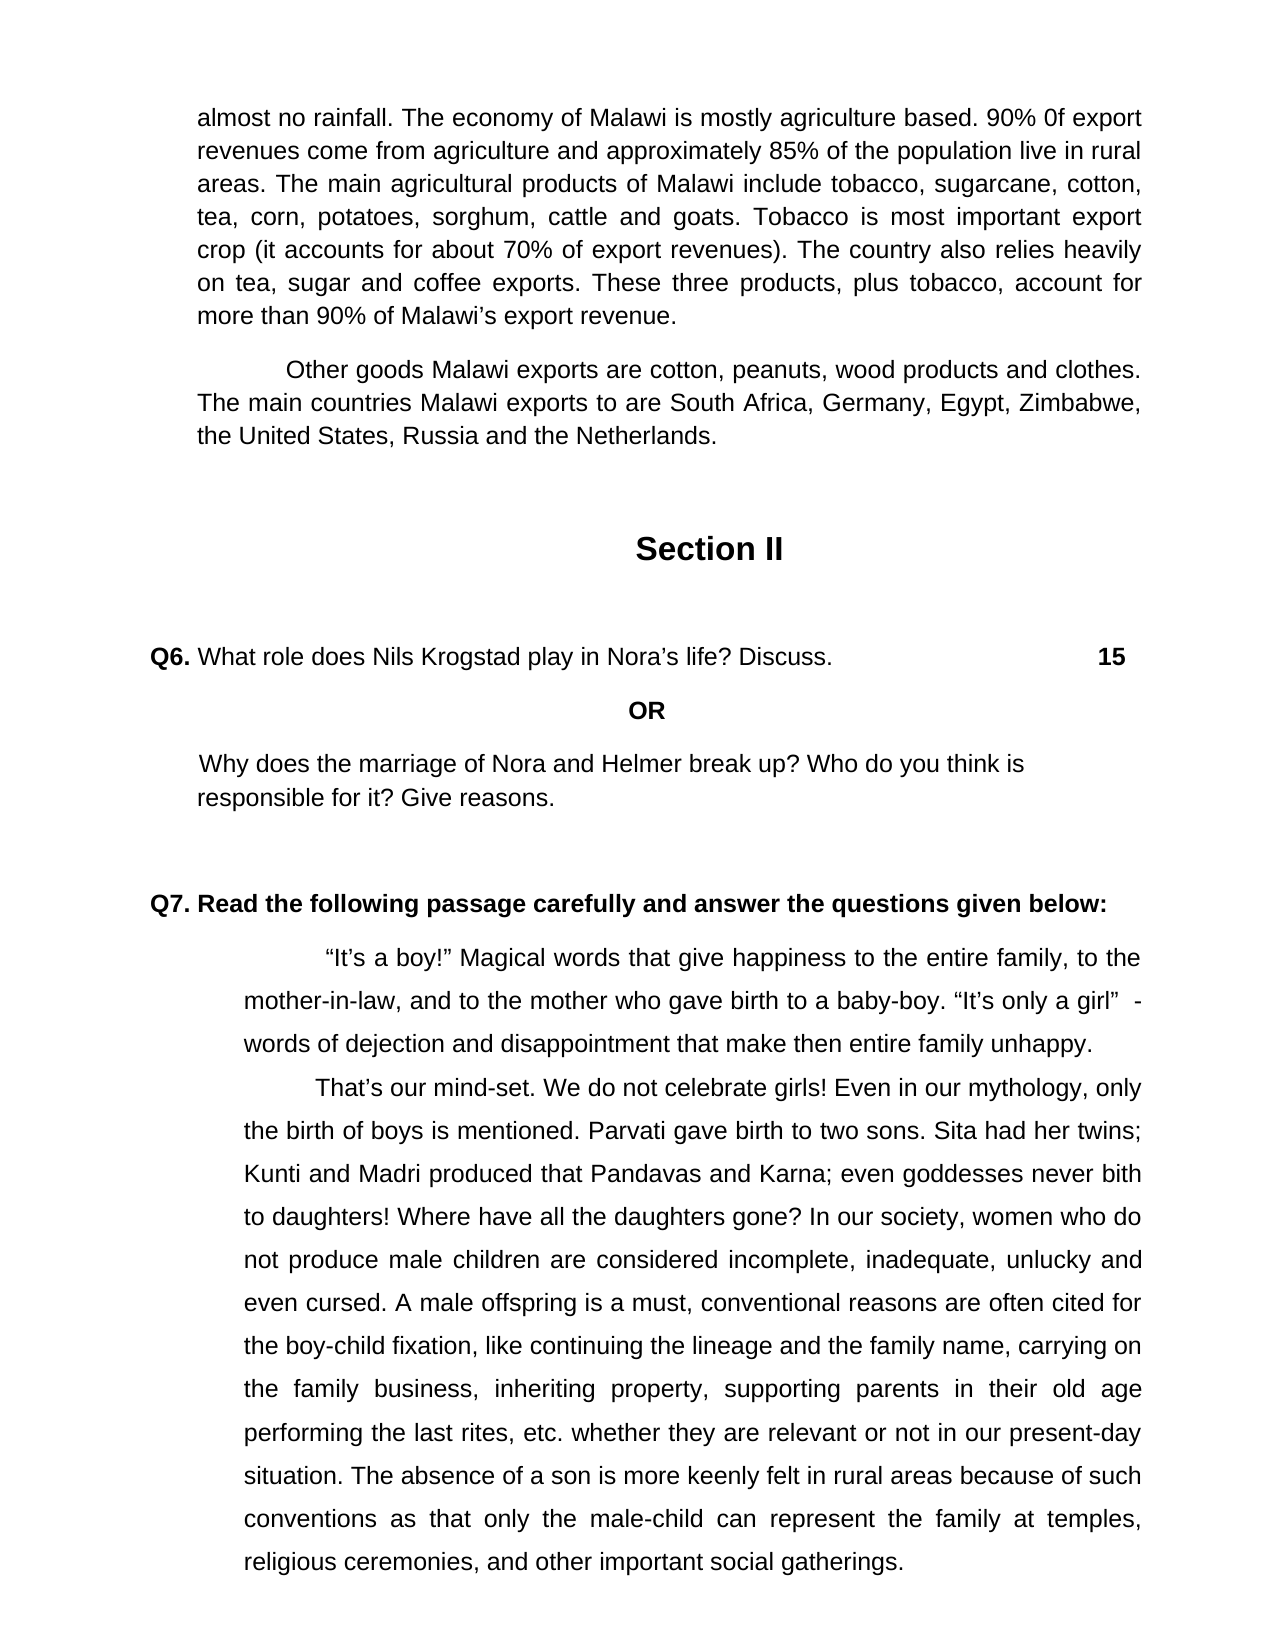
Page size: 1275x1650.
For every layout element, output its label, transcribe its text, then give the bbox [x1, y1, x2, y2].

list “It’s a boy!” Magical words that give happiness to the entire family, to the mother-in-law, and to the mother who gave birth to a baby-boy. “It’s only a girl” - words of dejection and disappointment that make then entire family unhappy. [244, 943, 1144, 1058]
text Why does the marriage of Nora and Helmer break up? Who do you think is responsible for it? Give reasons. [150, 749, 1144, 811]
text Q7. Read the following passage carefully and answer the questions given below: [150, 889, 1144, 918]
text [150, 103, 1144, 330]
text OR [150, 696, 1144, 724]
text Section II [150, 529, 1144, 567]
text Q6. What role does Nils Krogstad play in Nora’s life? Discuss. 15 [150, 642, 1144, 671]
text Other goods Malawi exports are cotton, peanuts, wood products and clothes. The main countries Malawi exports to are South Africa, Germany, Egypt, Zimbabwe, the United States, Russia and the Netherlands. [150, 355, 1144, 450]
list That’s our mind-set. We do not celebrate girls! Even in our mythology, only the birth of boys is mentioned. Parvati gave birth to two sons. Sita had her twins; Kunti and Madri produced that Pandavas and Karna; even goddesses never bith to daughters! Where have all the daughters gone? In our society, women who do not produce male children are considered incomplete, inadequate, unlucky and even cursed. A male offspring is a must, conventional reasons are often cited for the boy-child fixation, like continuing the lineage and the family name, carrying on the family business, inheriting property, supporting parents in their old age performing the last rites, etc. whether they are relevant or not in our present-day situation. The absence of a son is more keenly felt in rural areas because of such conventions as that only the male-child can represent the family at temples, religious ceremonies, and other important social gatherings. [244, 1073, 1144, 1576]
